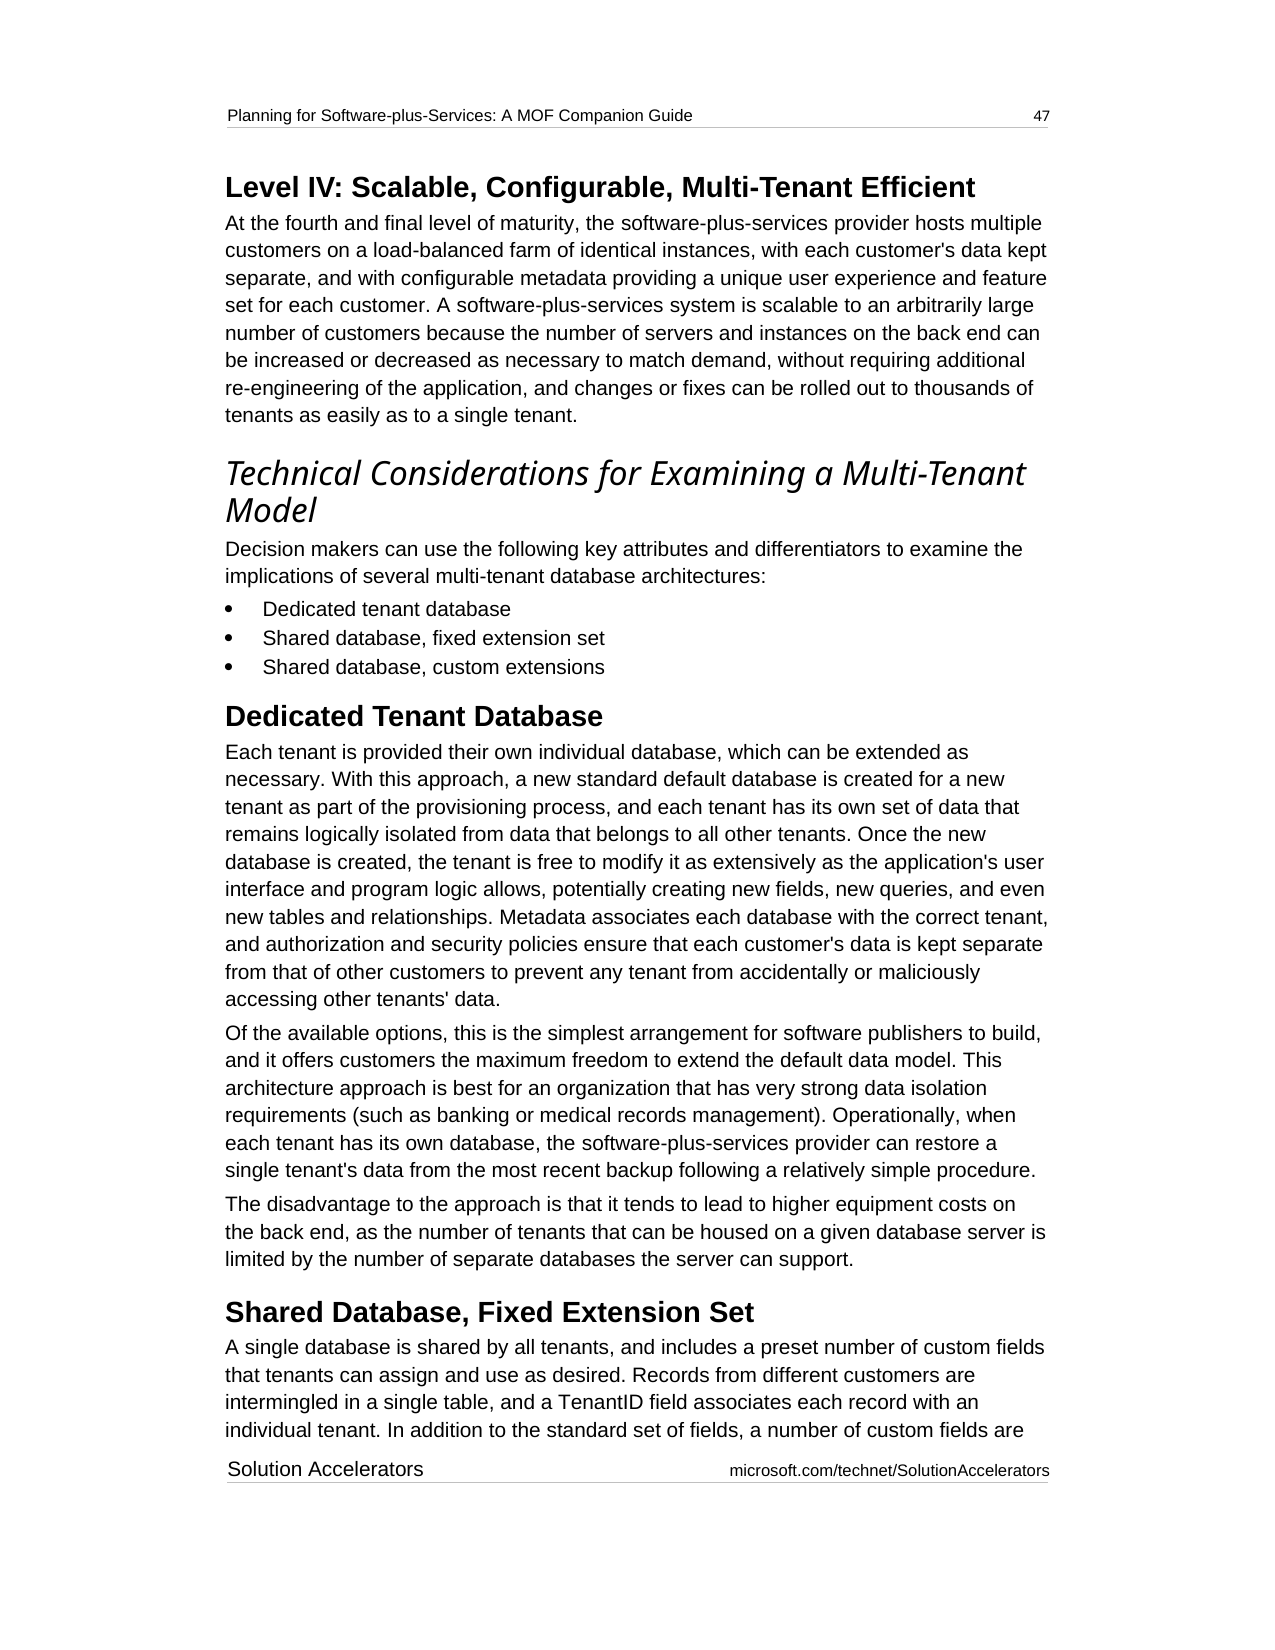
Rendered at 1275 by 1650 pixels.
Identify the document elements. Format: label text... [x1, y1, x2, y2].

list Dedicated tenant database [225, 598, 1050, 621]
subtitle Dedicated Tenant Database [225, 700, 1050, 733]
text Each tenant is provided their own individual database, which can be extended as necessary. With this approach, a new standard default database is created for a new tenant as part of the provisioning process, and each tenant has its own set of data that remains logically isolated from data that belongs to all other tenants. Once the new database is created, the tenant is free to modify it as extensively as the application's user interface and program logic allows, potentially creating new fields, new queries, and even new tables and relationships. Metadata associates each database with the correct tenant, and authorization and security policies ensure that each customer's data is kept separate from that of other customers to prevent any tenant from accidentally or maliciously accessing other tenants' data. [225, 739, 1050, 1011]
text Decision makers can use the following key attributes and differentiators to examine the implications of several multi-tenant database architectures: [225, 537, 1050, 588]
text Of the available options, this is the simplest arrangement for software publishers to build, and it offers customers the maximum freedom to extend the default data model. This architecture approach is best for an organization that has very strong data isolation requirements (such as banking or medical records management). Operationally, when each tenant has its own database, the software-plus-services provider can restore a single tenant's data from the most recent backup following a relatively simple procedure. [225, 1021, 1050, 1182]
list Shared database, custom extensions [225, 656, 1050, 679]
subtitle Shared Database, Fixed Extension Set [225, 1295, 1050, 1329]
text The disadvantage to the approach is that it tends to lead to higher equipment costs on the back end, as the number of tenants that can be housed on a given database server is limited by the number of separate databases the server can support. [225, 1192, 1050, 1271]
list Shared database, fixed extension set [225, 627, 1050, 650]
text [225, 1335, 1050, 1441]
subtitle Technical Considerations for Examining a Multi-Tenant Model [225, 455, 1050, 530]
subtitle Level IV: Scalable, Configurable, Multi-Tenant Efficient [225, 171, 1050, 204]
text At the fourth and final level of maturity, the software-plus-services provider hosts multiple customers on a load-balanced farm of identical instances, with each customer's data kept separate, and with configurable metadata providing a unique user experience and feature set for each customer. A software-plus-services system is scalable to an arbitrarily large number of customers because the number of servers and instances on the back end can be increased or decreased as necessary to match demand, without requiring additional re-engineering of the application, and changes or fixes can be rolled out to thousands of tenants as easily as to a single tenant. [225, 210, 1050, 427]
